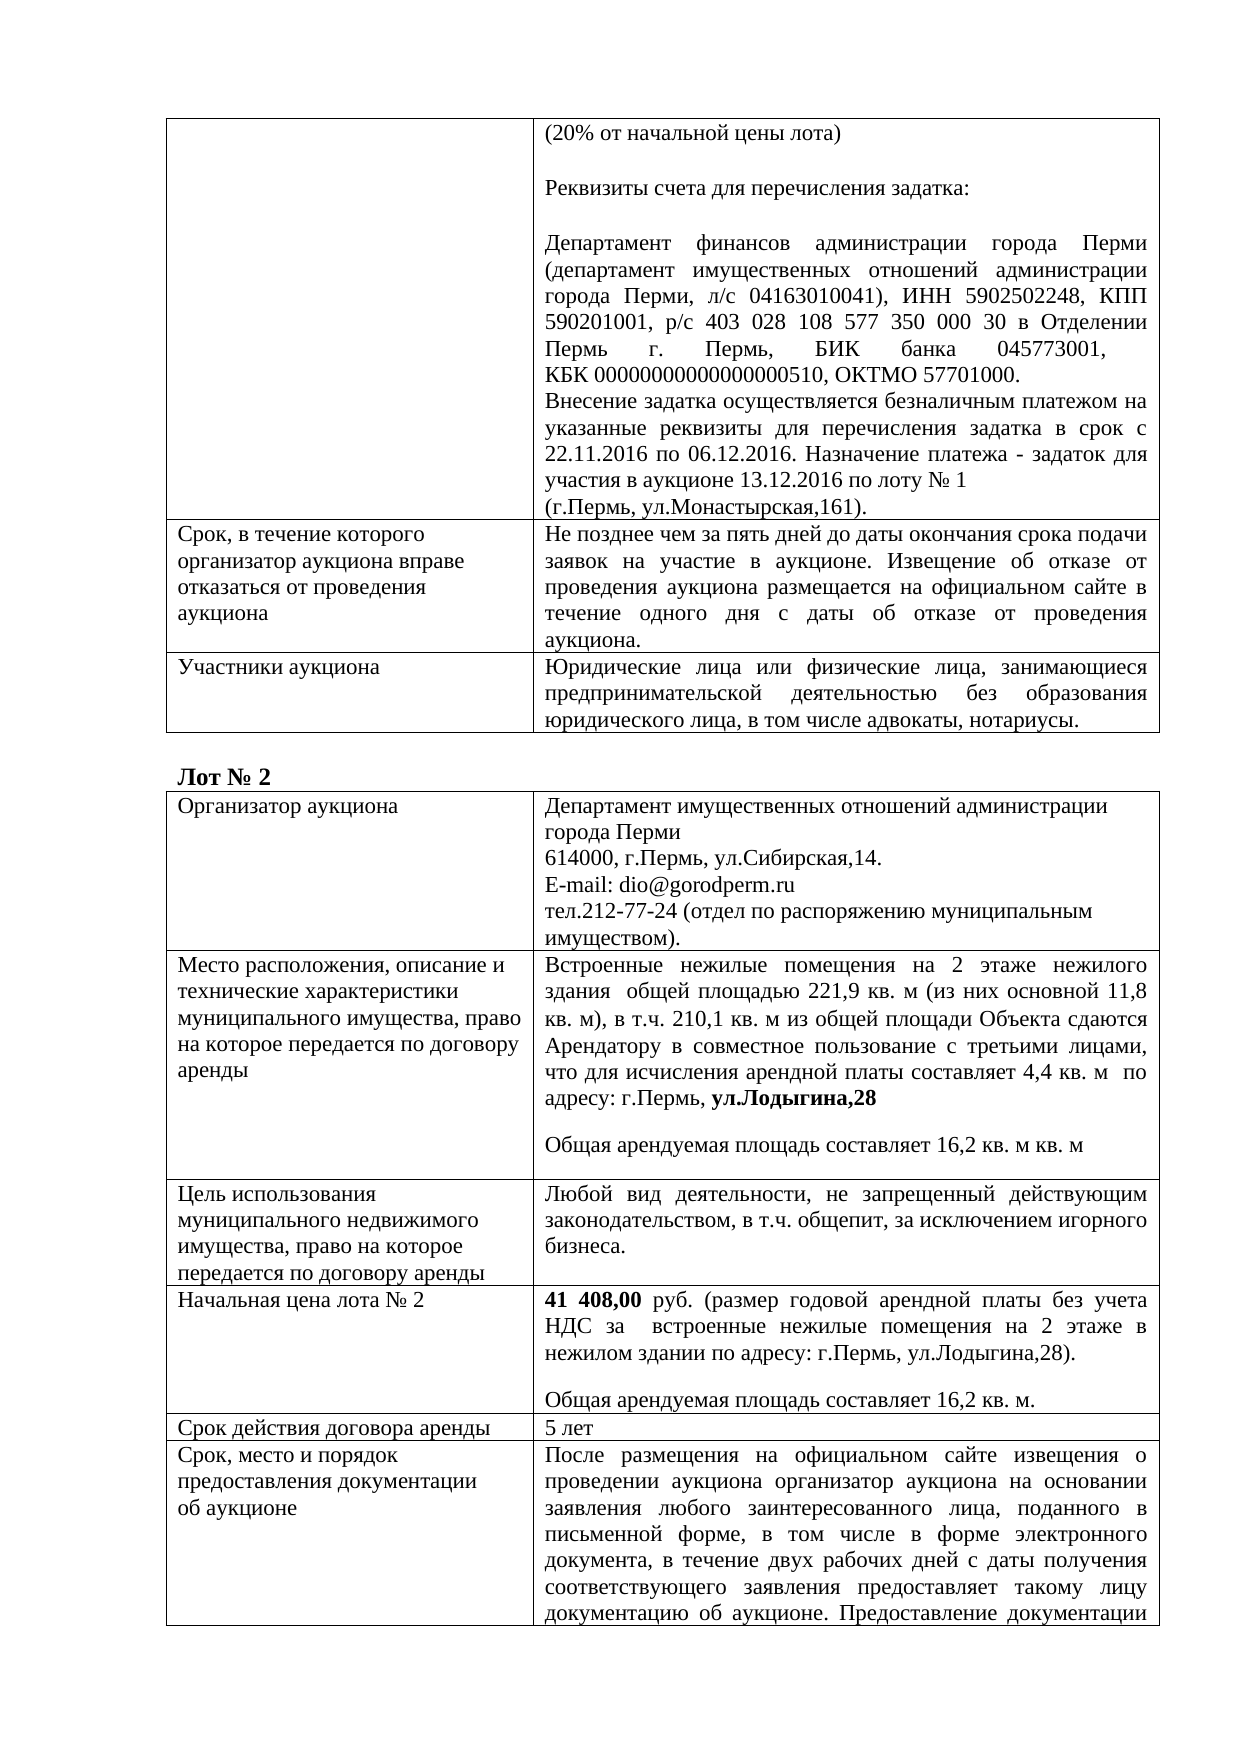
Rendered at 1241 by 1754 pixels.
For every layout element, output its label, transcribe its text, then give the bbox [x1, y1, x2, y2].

table_cell Начальная цена лота № 2 [167, 1286, 533, 1412]
table_cell Не позднее чем за пять дней до даты окончания срока подачи заявок на участие в аукционе. Извещение об отказе от проведения аукциона размещается на официальном сайте в течение одного дня с даты об отказе от проведения аукциона. [534, 520, 1159, 652]
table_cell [167, 119, 533, 519]
table_cell 5 лет [534, 1414, 1159, 1440]
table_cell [167, 1441, 533, 1625]
table_cell Цель использования муниципального недвижимого имущества, право на которое передается по договору аренды [167, 1180, 533, 1285]
table_cell Срок действия договора аренды [167, 1414, 533, 1440]
text Лот № 2 [177, 762, 1152, 791]
table_cell Срок, в течение которого организатор аукциона вправе отказаться от проведения аукциона [167, 520, 533, 652]
table_cell Любой вид деятельности, не запрещенный действующим законодательством, в т.ч. общепит, за исключением игорного бизнеса. [534, 1180, 1159, 1285]
table_cell Юридические лица или физические лица, занимающиеся предпринимательской деятельностью без образования юридического лица, в том числе адвокаты, нотариусы. [534, 653, 1159, 732]
table_cell 41 408,00 руб. (размер годовой арендной платы без учета НДС за встроенные нежилые помещения на 2 этаже в нежилом здании по адресу: г.Пермь, ул.Лодыгина,28). Общая арендуемая площадь составляет 16,2 кв. м. [534, 1286, 1159, 1412]
table_header Департамент имущественных отношений администрации города Перми 614000, г.Пермь, ул.Сибирская,14. E-mail: dio@gorodperm.ru тел.212-77-24 (отдел по распоряжению муниципальным имуществом). [534, 792, 1159, 950]
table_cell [534, 119, 1159, 519]
table_header Организатор аукциона [167, 792, 533, 950]
table_cell Участники аукциона [167, 653, 533, 732]
table_cell Встроенные нежилые помещения на 2 этаже нежилого здания общей площадью 221,9 кв. м (из них основной 11,8 кв. м), в т.ч. 210,1 кв. м из общей площади Объекта сдаются Арендатору в совместное пользование с третьими лицами, что для исчисления арендной платы составляет 4,4 кв. м по адресу: г.Пермь, ул.Лодыгина,28 Общая арендуемая площадь составляет 16,2 кв. м кв. м [534, 951, 1159, 1179]
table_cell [534, 1441, 1159, 1625]
table_cell Место расположения, описание и технические характеристики муниципального имущества, право на которое передается по договору аренды [167, 951, 533, 1179]
